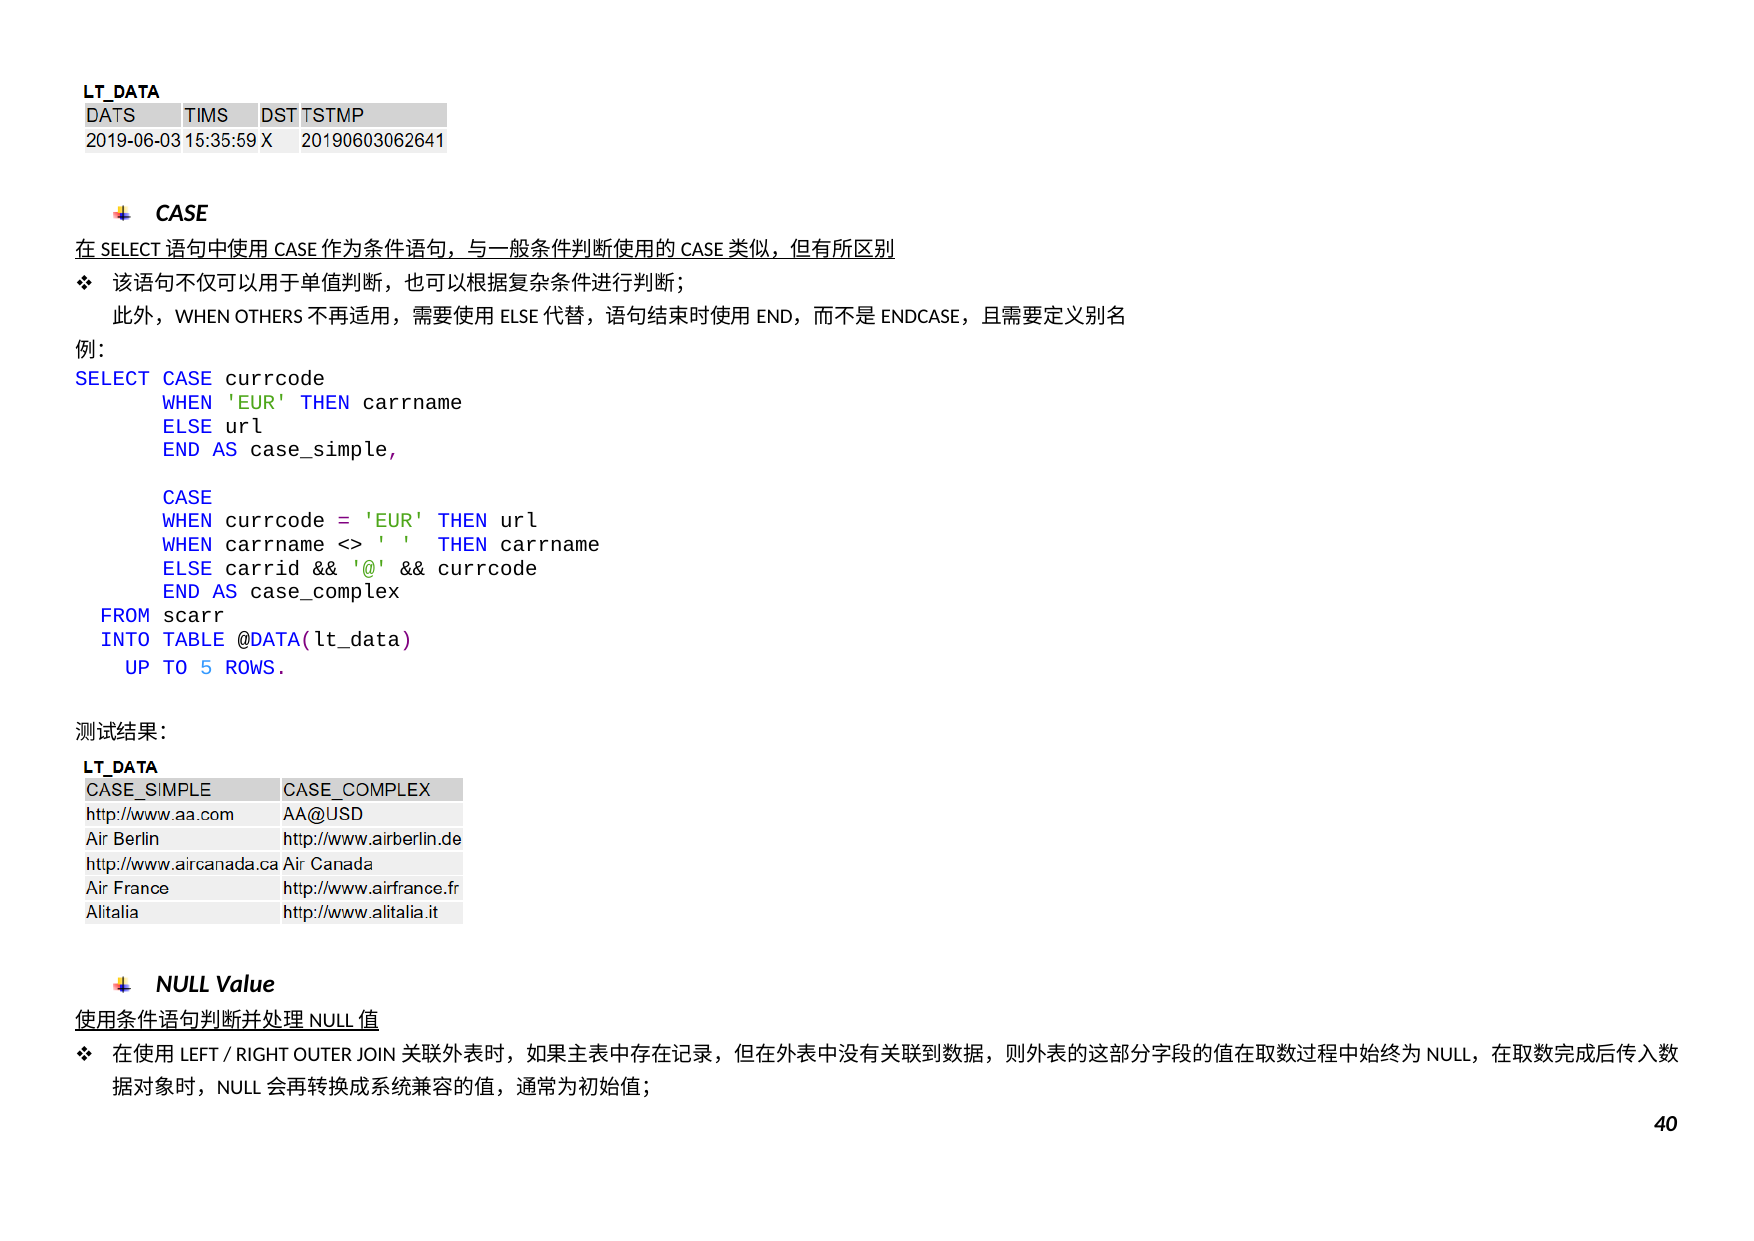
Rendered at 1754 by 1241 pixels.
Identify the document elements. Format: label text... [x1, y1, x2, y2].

text 例： [75, 334, 1679, 364]
picture [113, 204, 131, 221]
text 使用条件语句判断并处理 NULL 值 [75, 1003, 1679, 1033]
picture [113, 975, 131, 993]
subtitle CASE [112, 197, 1679, 227]
picture [75, 75, 454, 161]
list 该语句不仅可以用于单值判断，也可以根据复杂条件进行判断； [75, 266, 1679, 297]
picture [75, 750, 470, 932]
list 在使用 LEFT / RIGHT OUTER JOIN 关联外表时，如果主表中存在记录，但在外表中没有关联到数据，则外表的这部分字段的值在取数过程中始终为 NULL，在取数完成后传入数据对象时，NULL 会再转换成系统兼容的值，通常为初始值； [75, 1038, 1679, 1101]
text 在 SELECT 语句中使用 CASE 作为条件语句，与一般条件判断使用的 CASE 类似，但有所区别 [75, 232, 1679, 262]
subtitle NULL Value [112, 968, 1679, 998]
list 此外，WHEN OTHERS 不再适用，需要使用 ELSE 代替，语句结束时使用 END，而不是 ENDCASE，且需要定义别名 [112, 299, 1679, 329]
text SELECT CASE currcode WHEN 'EUR' THEN carrname ELSE url END AS case_simple, CASE WHEN currcode = 'EUR' THEN url WHEN carrname <> ' ' THEN carrname ELSE carrid && '@' && currcode END AS case_complex FROM scarr INTO TABLE @DATA(lt_data) UP TO 5 ROWS. [75, 368, 1679, 681]
text 测试结果： [75, 716, 1679, 746]
